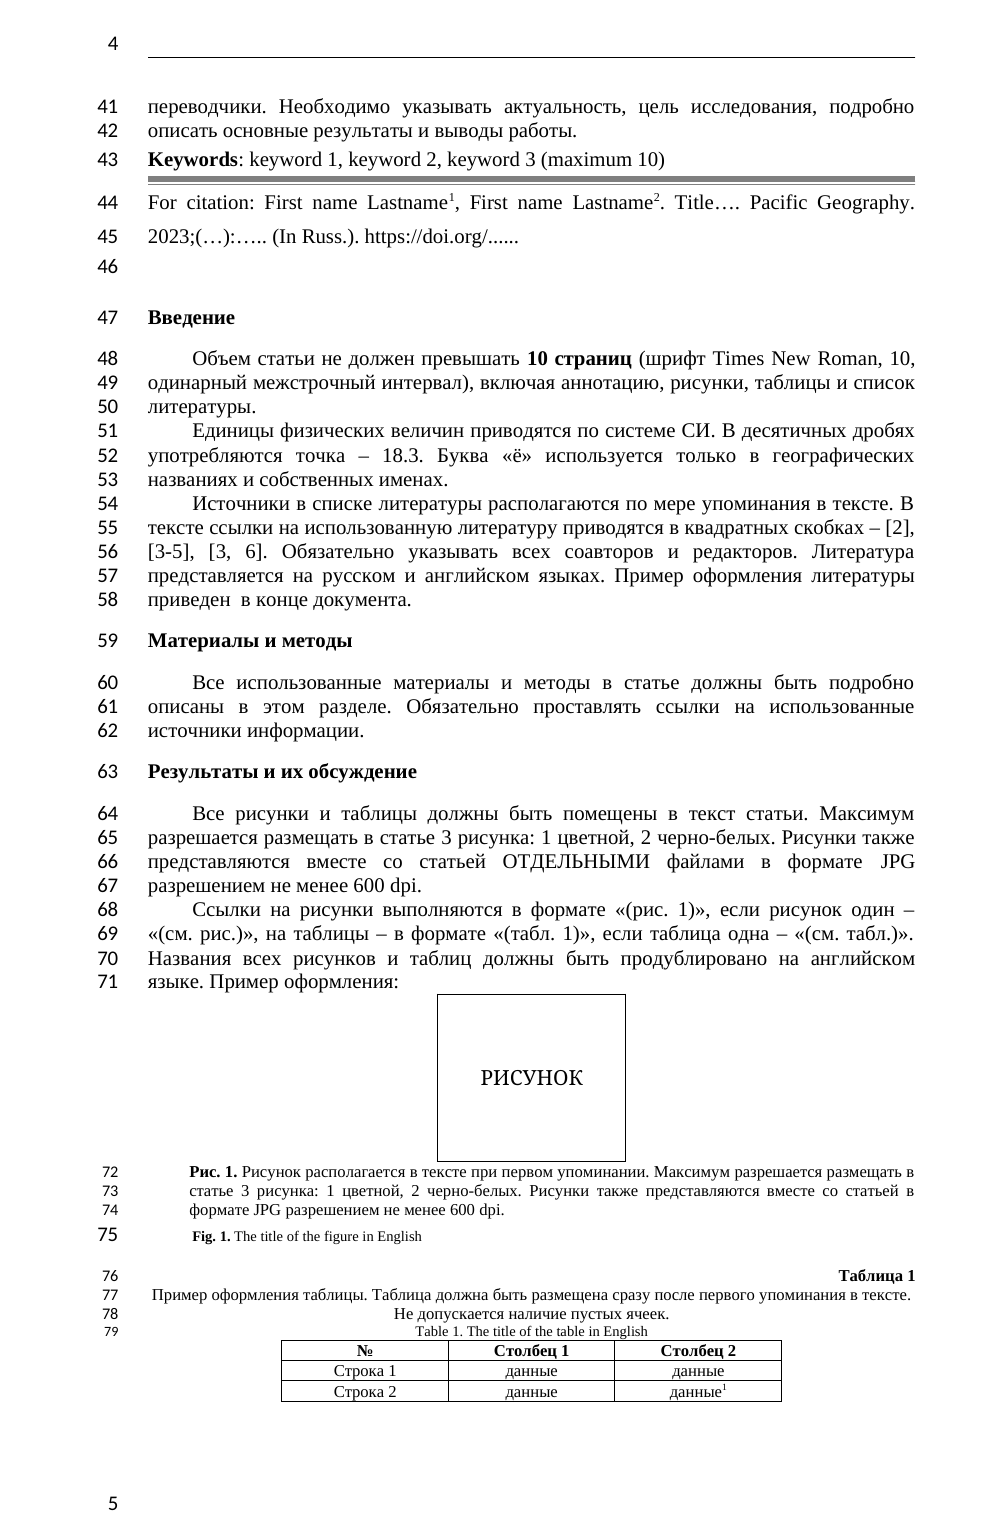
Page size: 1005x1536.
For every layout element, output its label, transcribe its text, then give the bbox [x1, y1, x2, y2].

text Fig. 1. The title of the figure in English [192, 1219, 871, 1253]
text Рис. 1. Рисунок располагается в тексте при первом упоминании. Максимум разрешается размещать в статье 3 рисунка: 1 цветной, 2 черно-белых. Рисунки также представляются вместе со статьей в формате JPG разрешением не менее 600 dpi. [189, 1162, 915, 1219]
table_cell данные1 [615, 1381, 781, 1401]
text Объем статьи не должен превышать 10 страниц (шрифт Times Nеw Roman, 10, одинарный межстрочный интервал), включая аннотацию, рисунки, таблицы и список литературы. [148, 346, 915, 418]
text Все использованные материалы и методы в статье должны быть подробно описаны в этом разделе. Обязательно проставлять ссылки на использованные источники информации. [148, 670, 915, 742]
text Источники в списке литературы располагаются по мере упоминания в тексте. В тексте ссылки на использованную литературу приводятся в квадратных скобках – [2], [3-5], [3, 6]. Обязательно указывать всех соавторов и редакторов. Литература представляется на русском и английском языках. Пример оформления литературы приведен в конце документа. [148, 491, 915, 611]
text Материалы и методы [148, 623, 915, 657]
table_cell данные [615, 1361, 781, 1380]
text Единицы физических величин приводятся по системе СИ. В десятичных дробях употребляются точка – 18.3. Буква «ё» используется только в географических названиях и собственных именах. [148, 418, 915, 491]
text For citation: First name Lastname1, First name Lastname2. Title…. Pacific Geography. 2023;(…):….. (In Russ.). https://doi.org/...... [148, 185, 915, 253]
text Введение [148, 300, 915, 334]
text Пример оформления таблицы. Таблица должна быть размещена сразу после первого упоминания в тексте. Не допускается наличие пустых ячеек. [148, 1285, 915, 1323]
table_header № [282, 1341, 448, 1360]
table_cell данные [449, 1381, 614, 1401]
table_cell Строка 2 [282, 1381, 448, 1401]
table_header РИСУНОК [438, 995, 625, 1161]
table_cell данные [449, 1361, 614, 1380]
text Table 1. The title of the table in English [192, 1323, 871, 1340]
text Ссылки на рисунки выполняются в формате «(рис. 1)», если рисунок один – «(см. рис.)», на таблицы – в формате «(табл. 1)», если таблица одна – «(см. табл.)». Названия всех рисунков и таблиц должны быть продублировано на английском языке. Пример оформления: [148, 897, 915, 993]
text Keywords: keyword 1, keyword 2, keyword 3 (maximum 10) [148, 142, 915, 176]
table_cell Строка 1 [282, 1361, 448, 1380]
table_header Столбец 2 [615, 1341, 781, 1360]
text Результаты и их обсуждение [148, 754, 915, 788]
text Все рисунки и таблицы должны быть помещены в текст статьи. Максимум разрешается размещать в статье 3 рисунка: 1 цветной, 2 черно-белых. Рисунки также представляются вместе со статьей ОТДЕЛЬНЫМИ файлами в формате JPG разрешением не менее 600 dpi. [148, 801, 915, 897]
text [148, 94, 915, 142]
table_header Столбец 1 [449, 1341, 614, 1360]
text Таблица 1 [148, 1266, 915, 1285]
